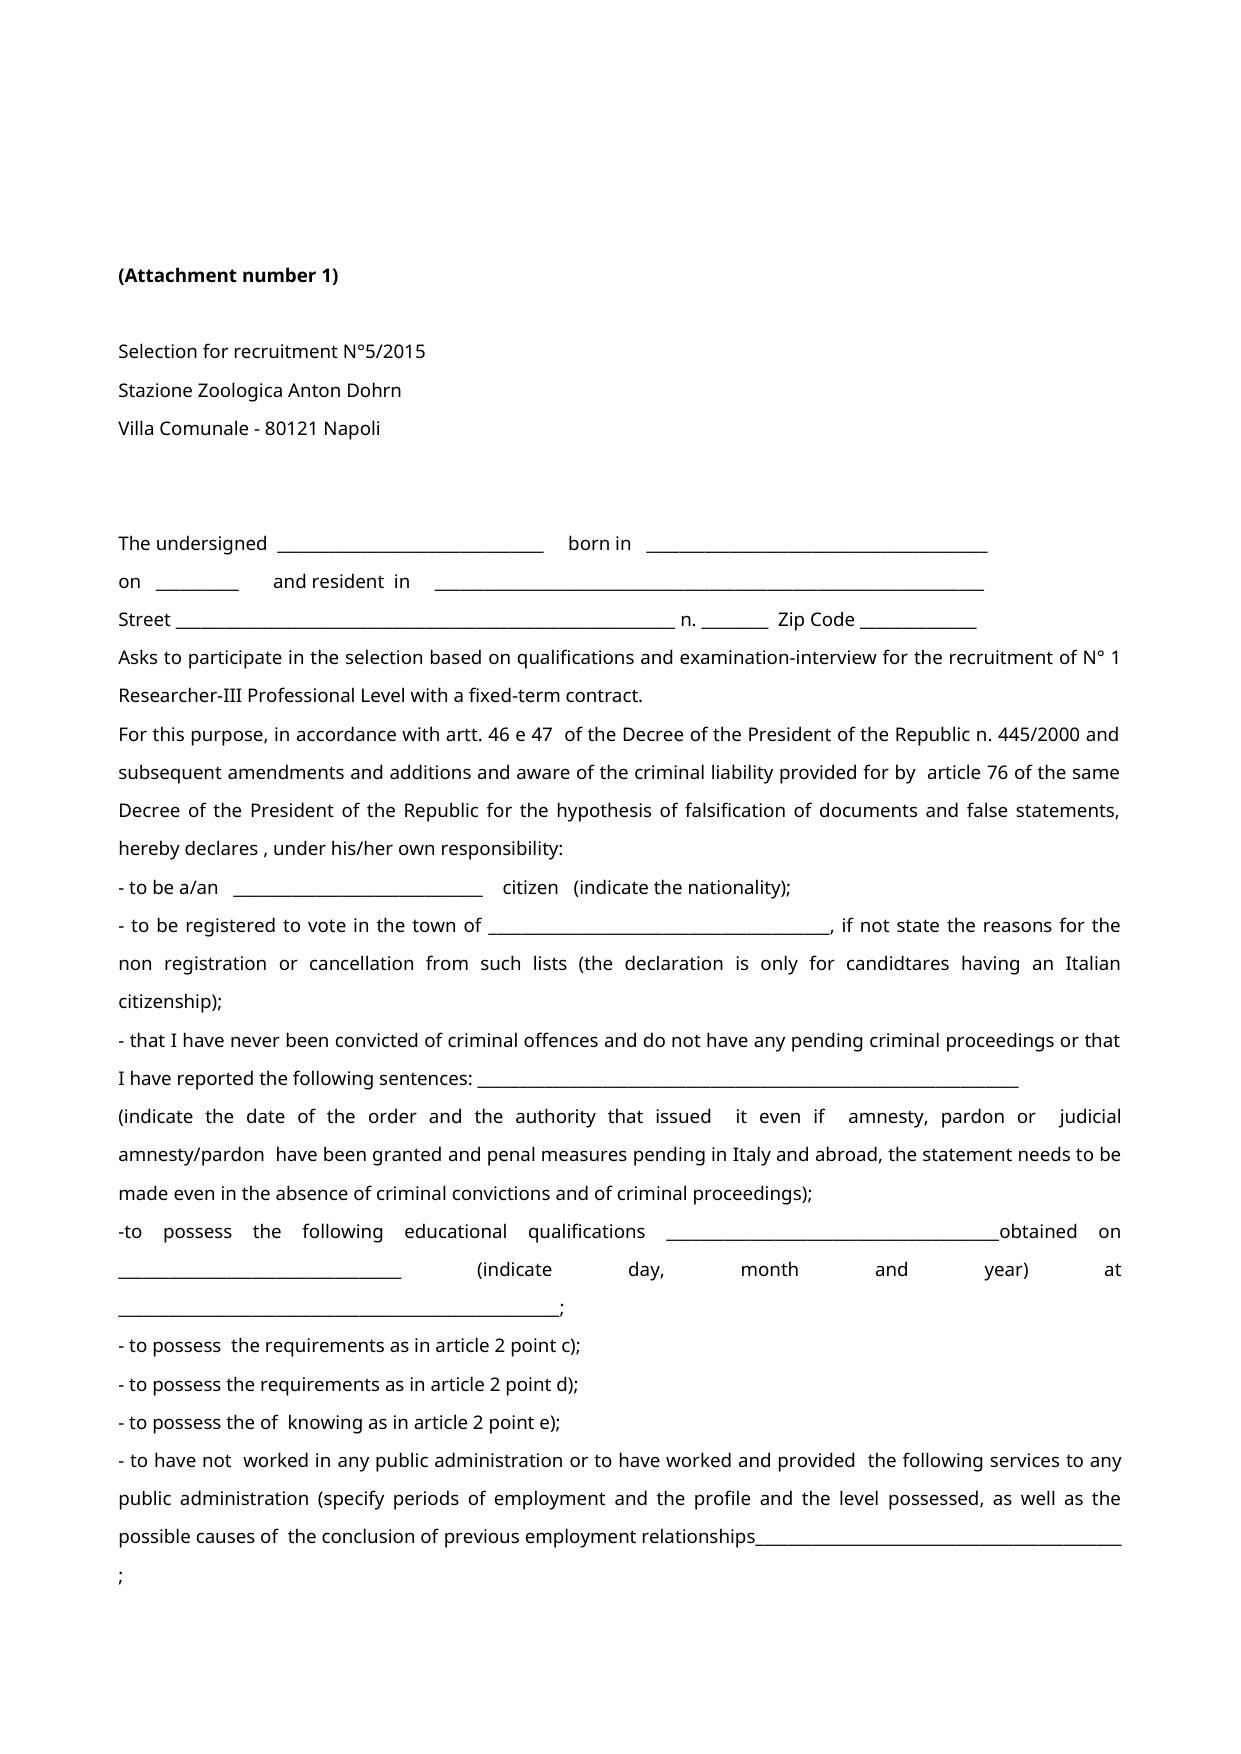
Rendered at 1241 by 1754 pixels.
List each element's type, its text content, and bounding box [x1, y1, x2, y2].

text - to possess the requirements as in article 2 point d); [118, 1371, 1122, 1396]
text The undersigned ________________________________ born in _________________________________________ [118, 530, 1122, 555]
text - to be a/an ______________________________ citizen (indicate the nationality); [118, 874, 1122, 899]
text on __________ and resident in __________________________________________________________________ [118, 568, 1122, 594]
text Stazione Zoologica Anton Dohrn [118, 377, 1122, 402]
text (Attachment number 1) [118, 262, 1122, 288]
text - to possess the requirements as in article 2 point c); [118, 1333, 1122, 1358]
text Street ____________________________________________________________ n. ________ Zip Code ______________ [118, 606, 1122, 632]
text - that I have never been convicted of criminal offences and do not have any pending criminal proceedings or that I have reported the following sentences: _________________________________________________________________ [118, 1027, 1122, 1091]
text -to possess the following educational qualifications ________________________________________obtained on __________________________________ (indicate day, month and year) at _____________________________________________________; [118, 1218, 1122, 1320]
text (indicate the date of the order and the authority that issued it even if amnesty, pardon or judicial amnesty/pardon have been granted and penal measures pending in Italy and abroad, the statement needs to be made even in the absence of criminal convictions and of criminal proceedings); [118, 1103, 1122, 1205]
text - to have not worked in any public administration or to have worked and provided the following services to any public administration (specify periods of employment and the profile and the level possessed, as well as the possible causes of the conclusion of previous employment relationships____________________________________________ ; [118, 1447, 1122, 1588]
text Asks to participate in the selection based on qualifications and examination-interview for the recruitment of N° 1 Researcher-III Professional Level with a fixed-term contract. [118, 644, 1122, 708]
text Selection for recruitment N°5/2015 [118, 339, 1122, 364]
text Villa Comunale - 80121 Napoli [118, 415, 1122, 441]
text - to be registered to vote in the town of _________________________________________, if not state the reasons for the non registration or cancellation from such lists (the declaration is only for candidtares having an Italian citizenship); [118, 912, 1122, 1014]
text - to possess the of knowing as in article 2 point e); [118, 1409, 1122, 1435]
text For this purpose, in accordance with artt. 46 e 47 of the Decree of the President of the Republic n. 445/2000 and subsequent amendments and additions and aware of the criminal liability provided for by article 76 of the same Decree of the President of the Republic for the hypothesis of falsification of documents and false statements, hereby declares , under his/her own responsibility: [118, 721, 1122, 861]
